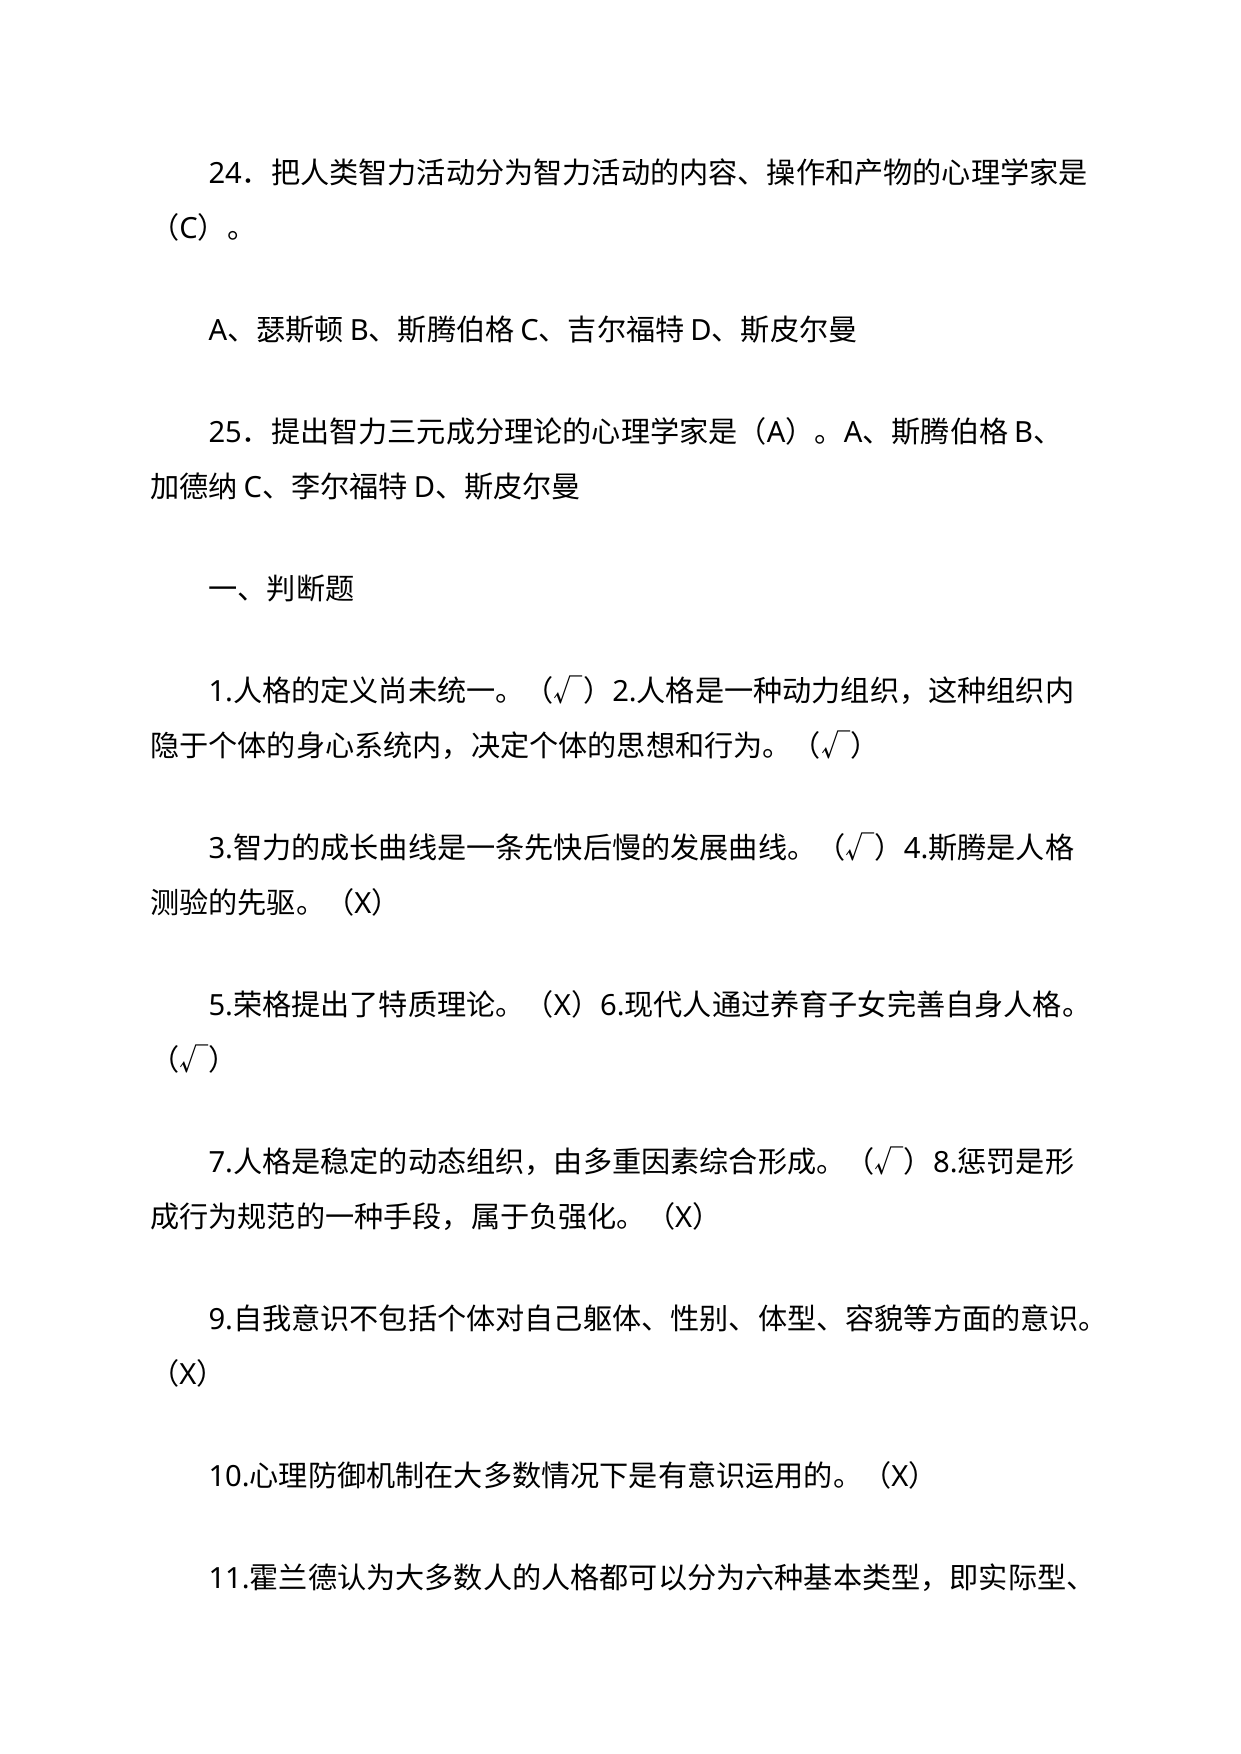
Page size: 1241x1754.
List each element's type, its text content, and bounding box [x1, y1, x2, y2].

text 24．把人类智力活动分为智力活动的内容、操作和产物的心理学家是（C）。 [150, 150, 1090, 247]
text 10.心理防御机制在大多数情况下是有意识运用的。（X） [150, 1452, 1090, 1494]
text 25．提出智力三元成分理论的心理学家是（A）。A、斯腾伯格B、加德纳C、李尔福特D、斯皮尔曼 [150, 409, 1090, 506]
text 5.荣格提出了特质理论。（X）6.现代人通过养育子女完善自身人格。（√） [150, 981, 1090, 1079]
text A、瑟斯顿B、斯腾伯格C、吉尔福特D、斯皮尔曼 [150, 307, 1090, 349]
text 9.自我意识不包括个体对自己躯体、性别、体型、容貌等方面的意识。（X） [150, 1295, 1090, 1393]
text 一、判断题 [150, 566, 1090, 608]
text 3.智力的成长曲线是一条先快后慢的发展曲线。（√）4.斯腾是人格测验的先驱。（X） [150, 824, 1090, 922]
text 1.人格的定义尚未统一。（√）2.人格是一种动力组织，这种组织内隐于个体的身心系统内，决定个体的思想和行为。（√） [150, 668, 1090, 765]
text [150, 1554, 1090, 1597]
text 7.人格是稳定的动态组织，由多重因素综合形成。（√）8.惩罚是形成行为规范的一种手段，属于负强化。（X） [150, 1138, 1090, 1236]
